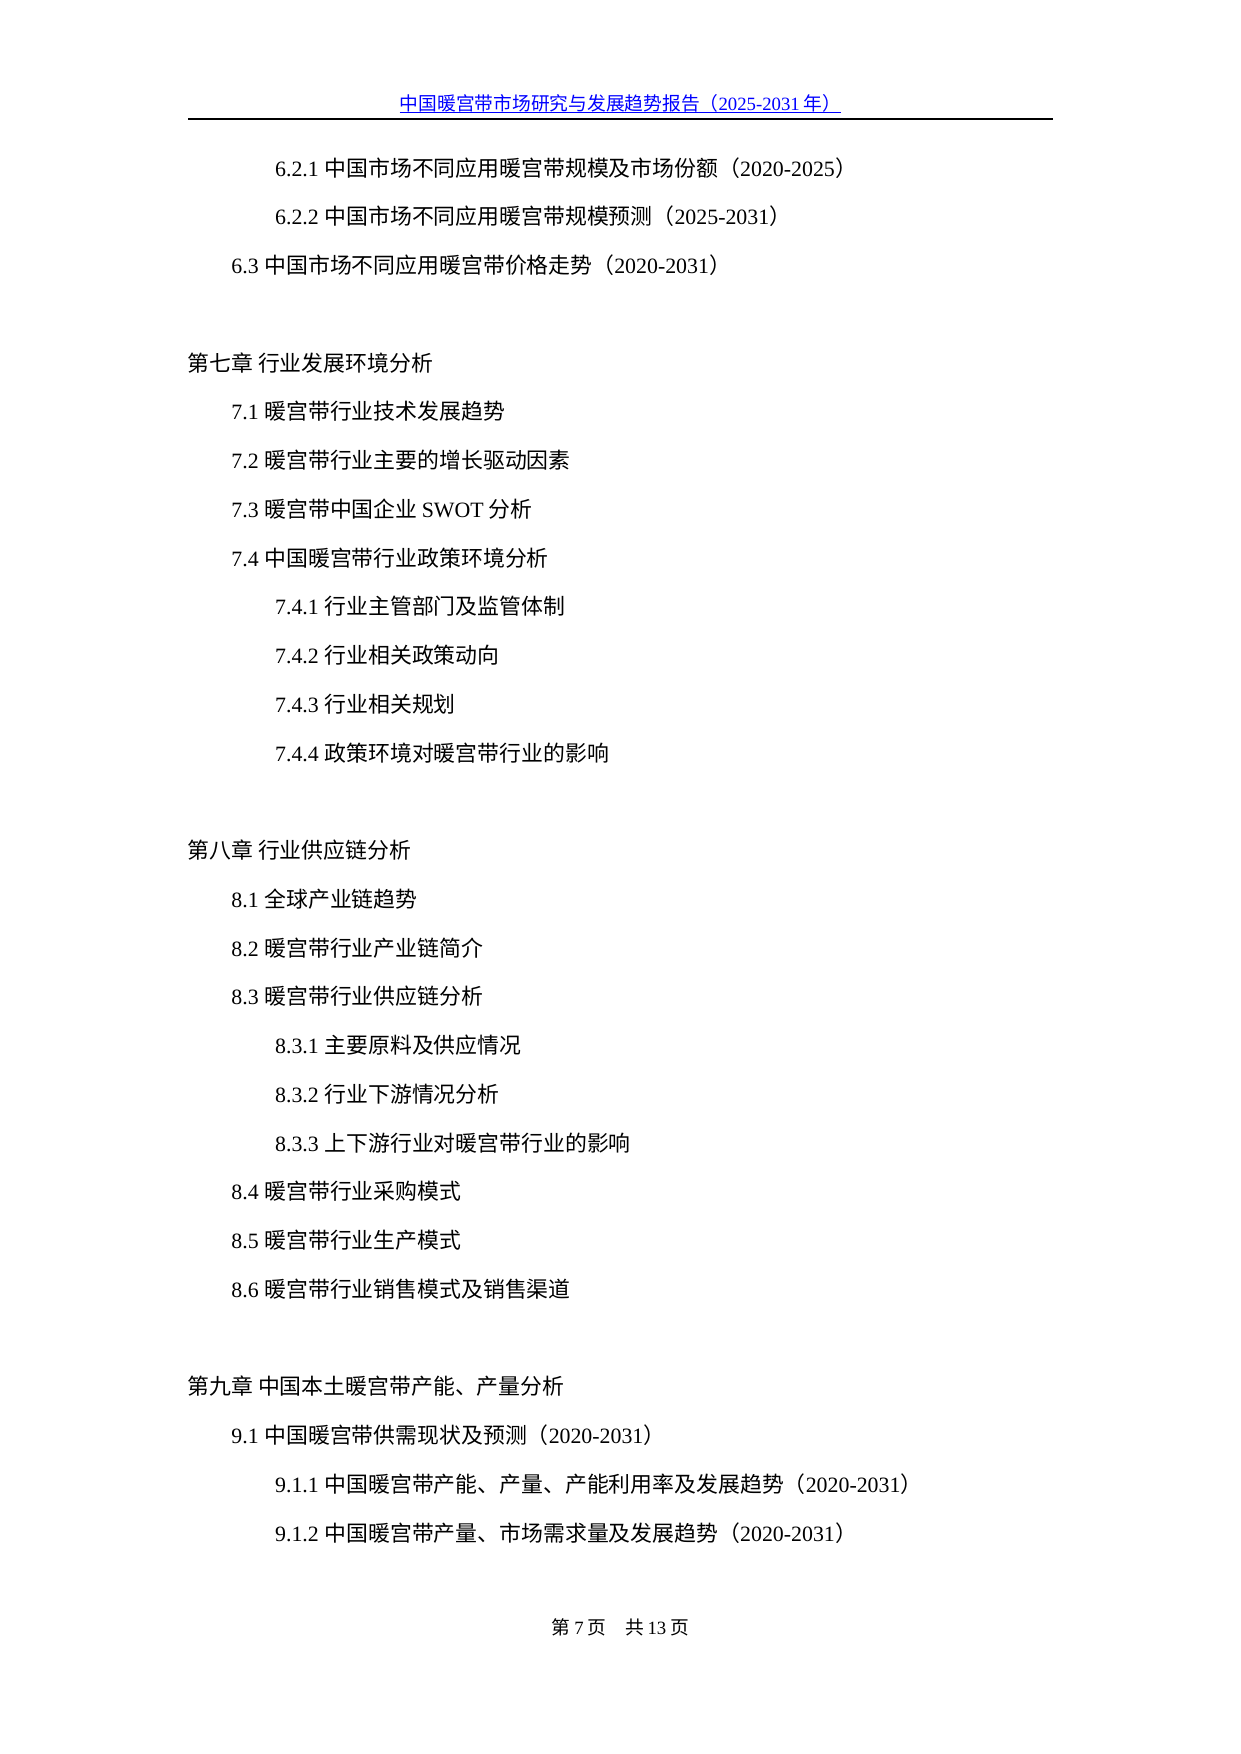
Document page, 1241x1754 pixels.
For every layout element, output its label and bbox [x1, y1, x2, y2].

text [187, 150, 1053, 1548]
